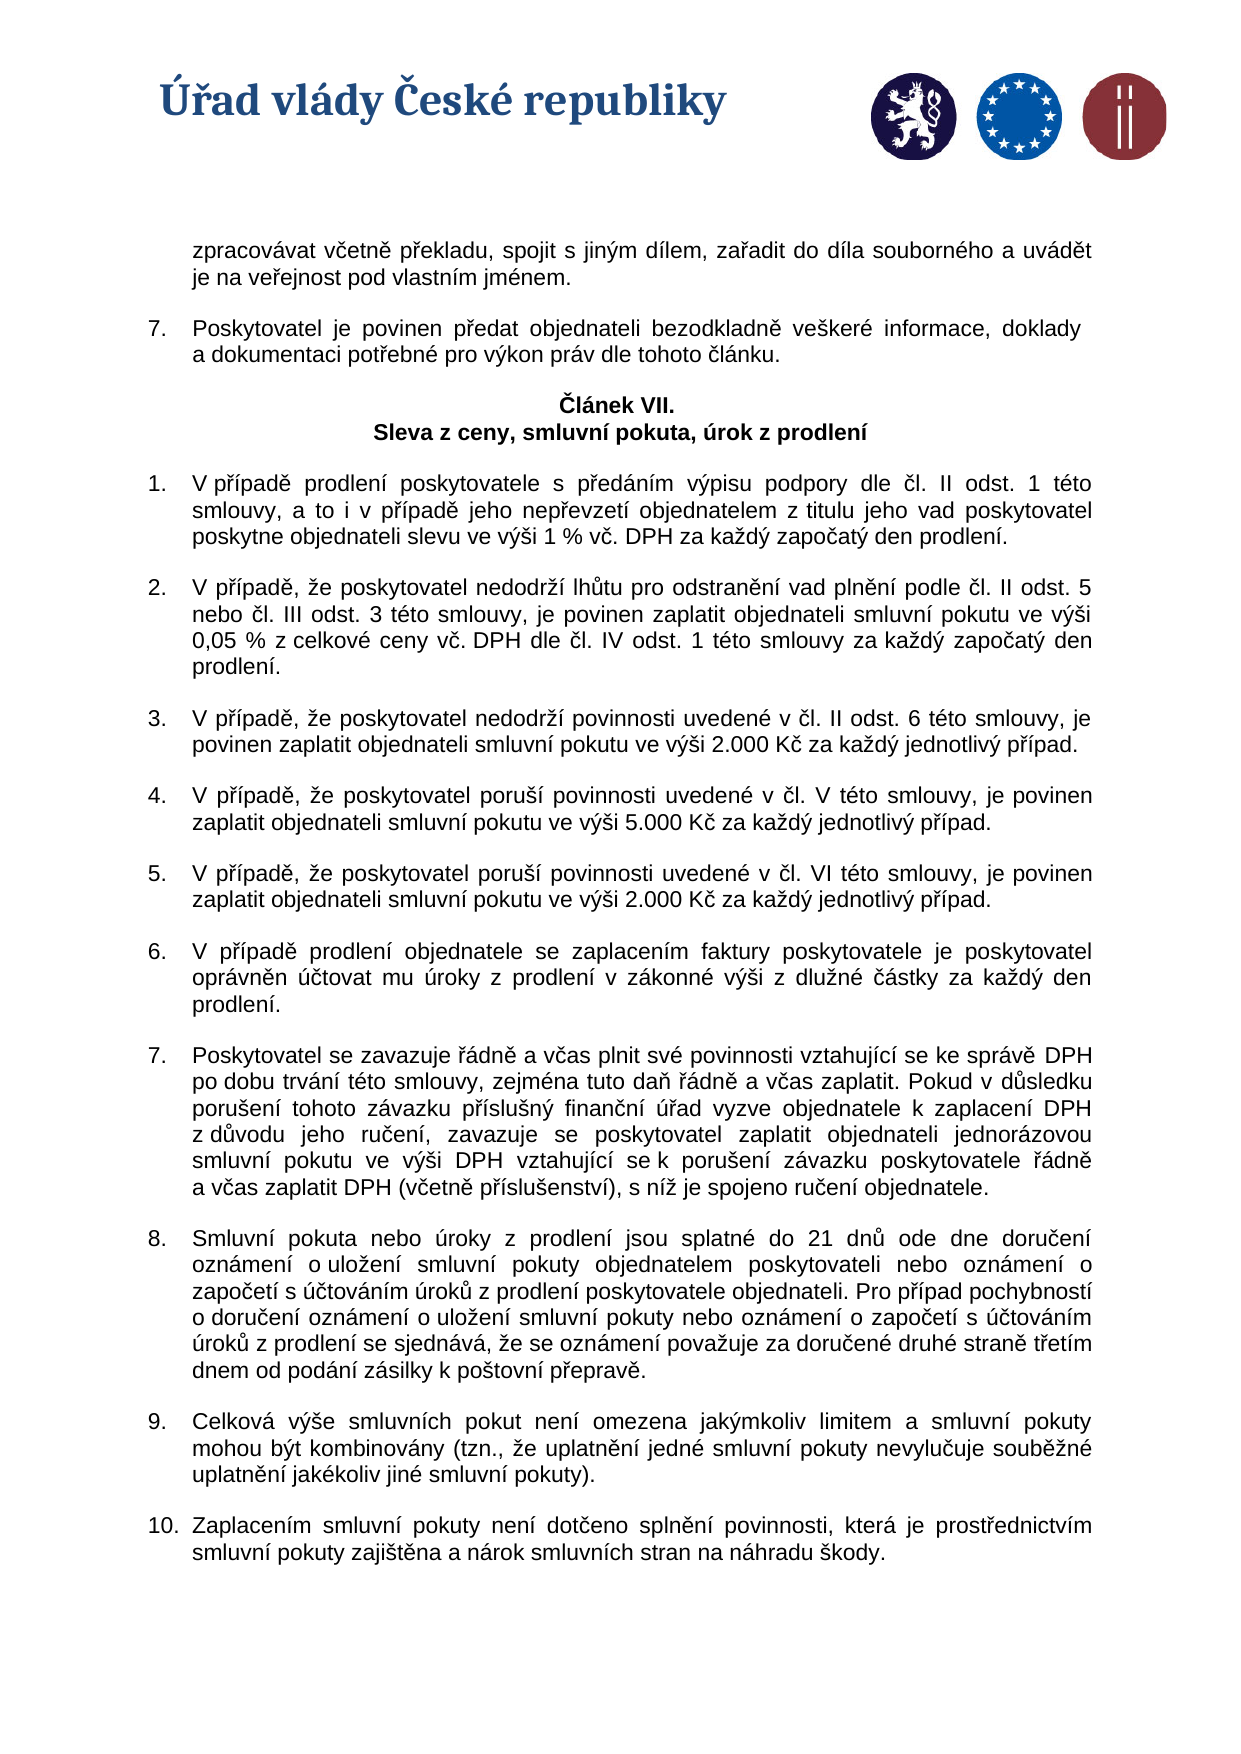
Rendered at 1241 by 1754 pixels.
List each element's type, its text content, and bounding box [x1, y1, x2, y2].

list Poskytovatel je povinen předat objednateli bezodkladně veškeré informace, doklady a dokumentaci potřebné pro výkon práv dle tohoto článku. [148, 315, 1093, 367]
list V případě, že poskytovatel nedodrží lhůtu pro odstranění vad plnění podle čl. II odst. 5 nebo čl. III odst. 3 této smlouvy, je povinen zaplatit objednateli smluvní pokutu ve výši 0,05 % z celkové ceny vč. DPH dle čl. IV odst. 1 této smlouvy za každý započatý den prodlení. [148, 574, 1093, 680]
list Poskytovatel se zavazuje řádně a včas plnit své povinnosti vztahující se ke správě DPH po dobu trvání této smlouvy, zejména tuto daň řádně a včas zaplatit. Pokud v důsledku porušení tohoto závazku příslušný finanční úřad vyzve objednatele k zaplacení DPH z důvodu jeho ručení, zavazuje se poskytovatel zaplatit objednateli jednorázovou smluvní pokutu ve výši DPH vztahující se k porušení závazku poskytovatele řádně a včas zaplatit DPH (včetně příslušenství), s níž je spojeno ručení objednatele. [148, 1042, 1093, 1200]
list V případě prodlení poskytovatele s předáním výpisu podpory dle čl. II odst. 1 této smlouvy, a to i v případě jeho nepřevzetí objednatelem z titulu jeho vad poskytovatel poskytne objednateli slevu ve výši 1 % vč. DPH za každý započatý den prodlení. [148, 470, 1093, 549]
list V případě prodlení objednatele se zaplacením faktury poskytovatele je poskytovatel oprávněn účtovat mu úroky z prodlení v zákonné výši z dlužné částky za každý den prodlení. [148, 938, 1093, 1017]
subtitle Sleva z ceny, smluvní pokuta, úrok z prodlení [148, 392, 1093, 445]
list Zaplacením smluvní pokuty není dotčeno splnění povinnosti, která je prostřednictvím smluvní pokuty zajištěna a nárok smluvních stran na náhradu škody. [148, 1512, 1093, 1565]
list V případě, že poskytovatel poruší povinnosti uvedené v čl. V této smlouvy, je povinen zaplatit objednateli smluvní pokutu ve výši 5.000 Kč za každý jednotlivý případ. [148, 782, 1093, 835]
list V případě, že poskytovatel nedodrží povinnosti uvedené v čl. II odst. 6 této smlouvy, je povinen zaplatit objednateli smluvní pokutu ve výši 2.000 Kč za každý jednotlivý případ. [148, 705, 1093, 757]
list V případě, že poskytovatel poruší povinnosti uvedené v čl. VI této smlouvy, je povinen zaplatit objednateli smluvní pokutu ve výši 2.000 Kč za každý jednotlivý případ. [148, 860, 1093, 913]
picture [871, 73, 1167, 160]
list Celková výše smluvních pokut není omezena jakýmkoliv limitem a smluvní pokuty mohou být kombinovány (tzn., že uplatnění jedné smluvní pokuty nevylučuje souběžné uplatnění jakékoliv jiné smluvní pokuty). [148, 1408, 1093, 1487]
list Smluvní pokuta nebo úroky z prodlení jsou splatné do 21 dnů ode dne doručení oznámení o uložení smluvní pokuty objednatelem poskytovateli nebo oznámení o započetí s účtováním úroků z prodlení poskytovatele objednateli. Pro případ pochybností o doručení oznámení o uložení smluvní pokuty nebo oznámení o započetí s účtováním úroků z prodlení se sjednává, že se oznámení považuje za doručené druhé straně třetím dnem od podání zásilky k poštovní přepravě. [148, 1225, 1093, 1383]
